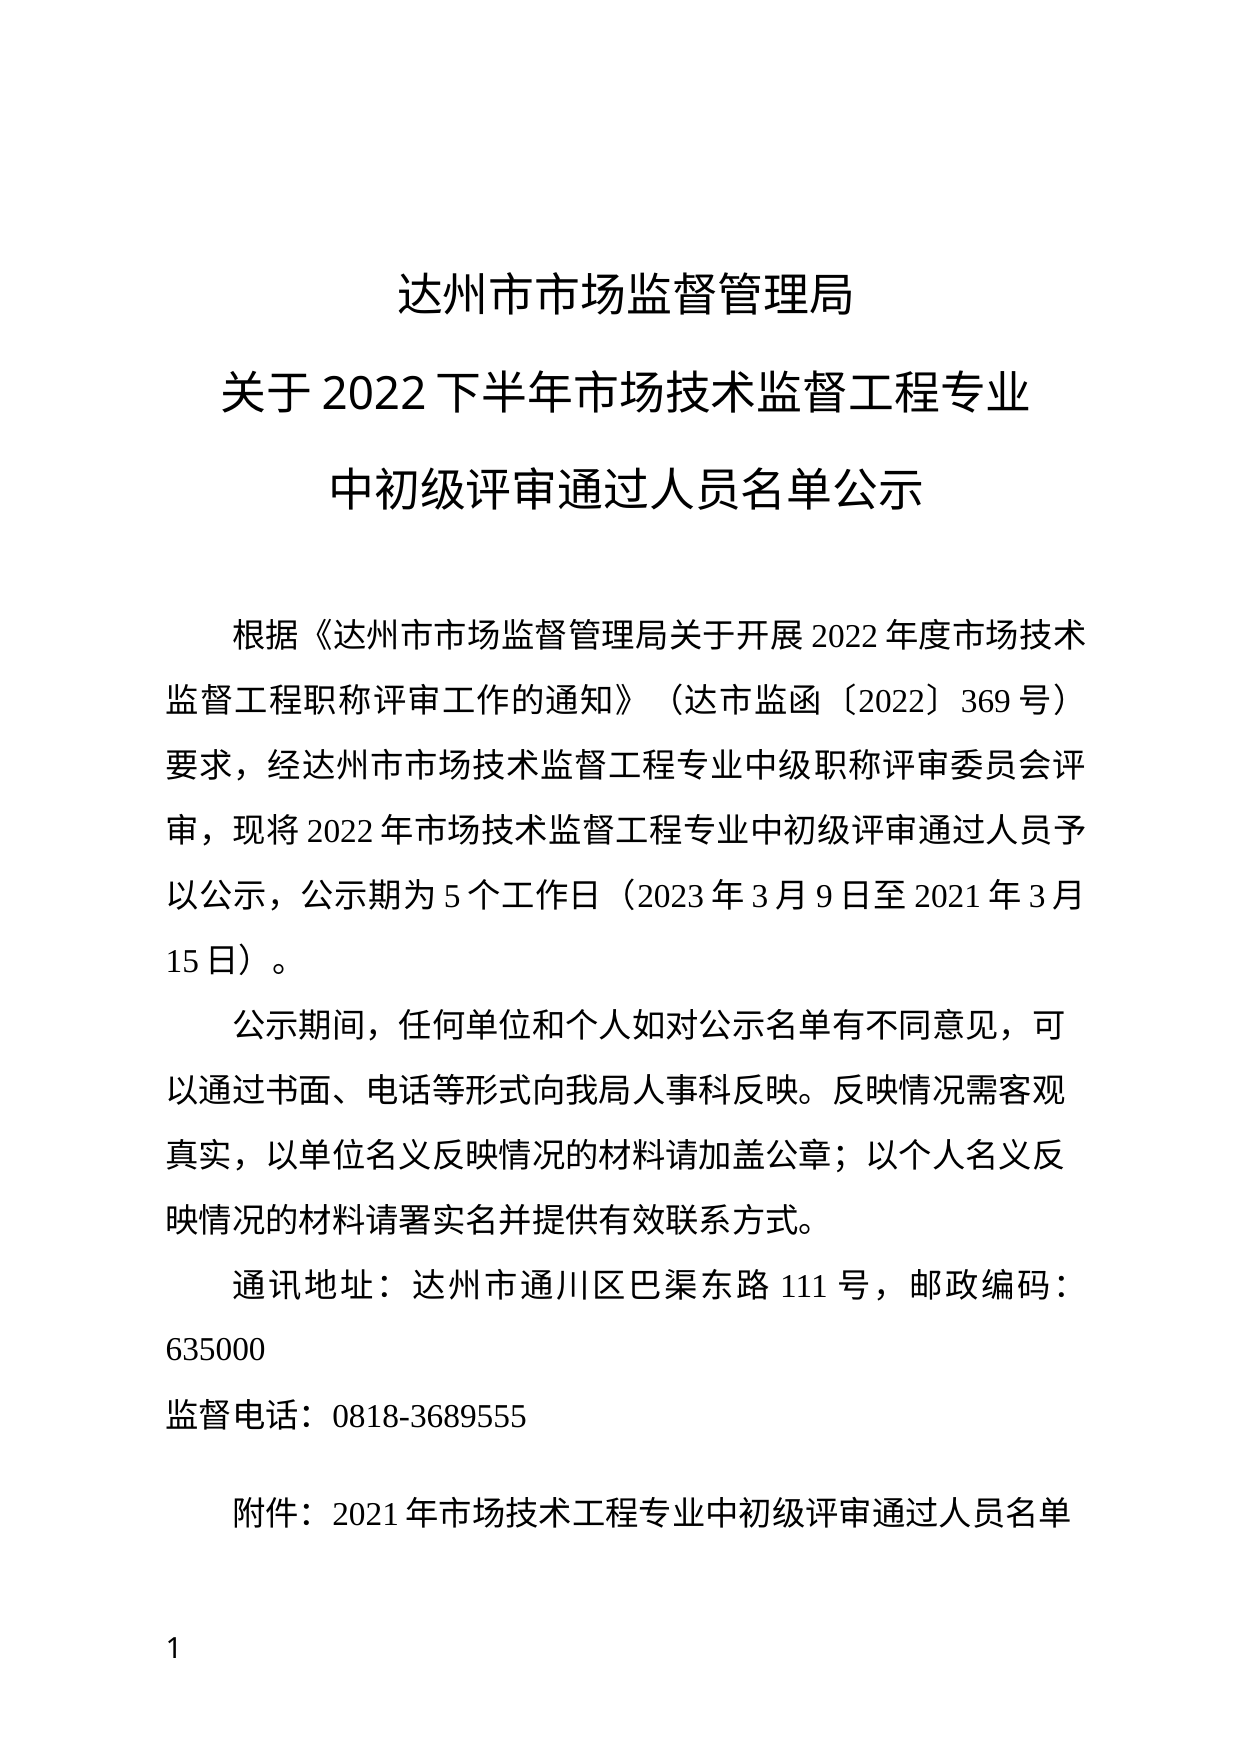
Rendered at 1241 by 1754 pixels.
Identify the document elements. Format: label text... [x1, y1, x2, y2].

text 关于2022下半年市场技术监督工程专业 [165, 341, 1087, 438]
text 通讯地址：达州市通川区巴渠东路111号，邮政编码：635000 [165, 1251, 1087, 1381]
text 中初级评审通过人员名单公示 [165, 438, 1087, 536]
text 达州市市场监督管理局 [165, 243, 1087, 341]
text 监督电话：0818-3689555 [165, 1381, 1087, 1446]
text 根据《达州市市场监督管理局关于开展2022年度市场技术监督工程职称评审工作的通知》（达市监函〔2022〕369号）要求，经达州市市场技术监督工程专业中级职称评审委员会评审，现将2022年市场技术监督工程专业中初级评审通过人员予以公示，公示期为5个工作日（2023年3月9日至2021年3月15日）。 [165, 601, 1087, 991]
text 附件：2021年市场技术工程专业中初级评审通过人员名单 [165, 1478, 1087, 1543]
text 公示期间，任何单位和个人如对公示名单有不同意见，可以通过书面、电话等形式向我局人事科反映。反映情况需客观真实，以单位名义反映情况的材料请加盖公章；以个人名义反映情况的材料请署实名并提供有效联系方式。 [165, 991, 1087, 1251]
